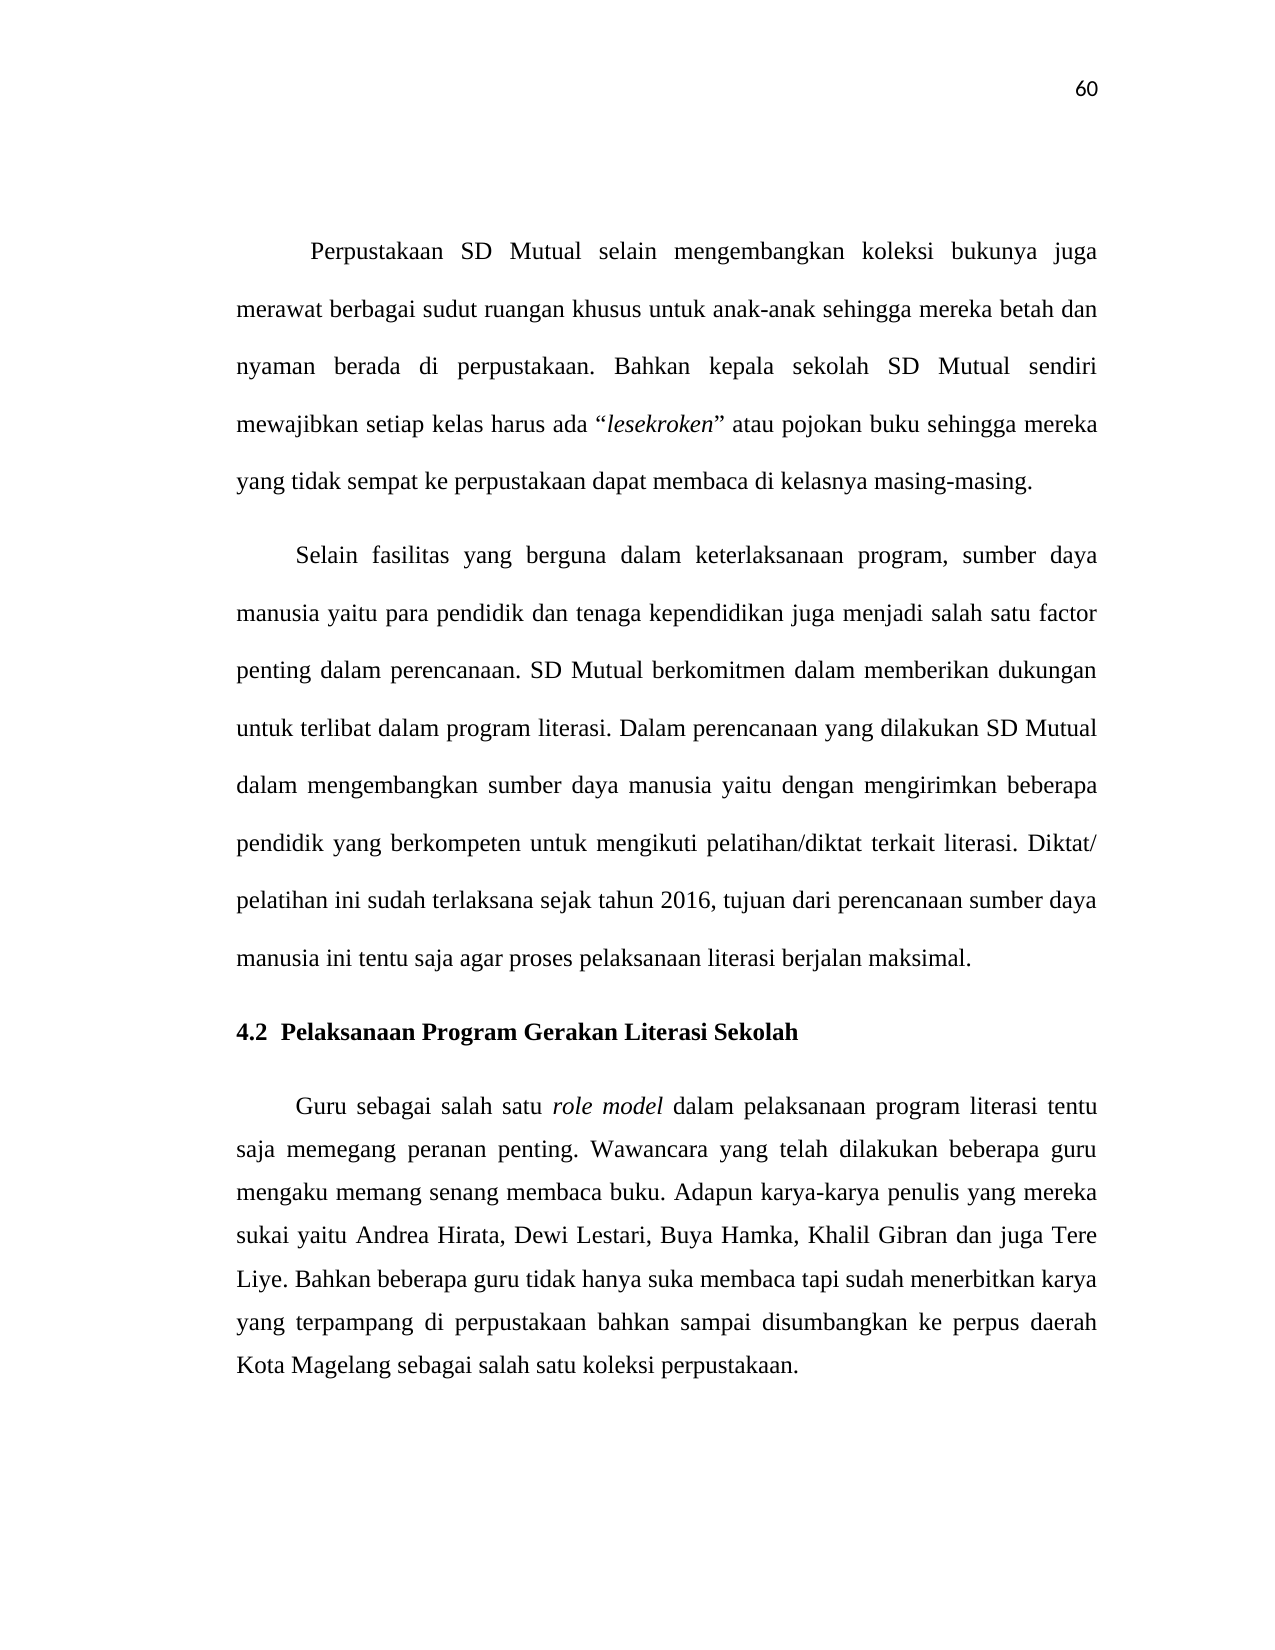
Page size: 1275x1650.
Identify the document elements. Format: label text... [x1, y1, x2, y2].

subtitle Pelaksanaan Program Gerakan Literasi Sekolah [236, 1017, 1098, 1046]
list Perpustakaan SD Mutual selain mengembangkan koleksi bukunya juga merawat berbagai sudut ruangan khusus untuk anak-anak sehingga mereka betah dan nyaman berada di perpustakaan. Bahkan kepala sekolah SD Mutual sendiri mewajibkan setiap kelas harus ada “lesekroken” atau pojokan buku sehingga mereka yang tidak sempat ke perpustakaan dapat membaca di kelasnya masing-masing. [236, 236, 1098, 495]
text Guru sebagai salah satu role model dalam pelaksanaan program literasi tentu saja memegang peranan penting. Wawancara yang telah dilakukan beberapa guru mengaku memang senang membaca buku. Adapun karya-karya penulis yang mereka sukai yaitu Andrea Hirata, Dewi Lestari, Buya Hamka, Khalil Gibran dan juga Tere Liye. Bahkan beberapa guru tidak hanya suka membaca tapi sudah menerbitkan karya yang terpampang di perpustakaan bahkan sampai disumbangkan ke perpus daerah Kota Magelang sebagai salah satu koleksi perpustakaan. [236, 1091, 1098, 1379]
text Selain fasilitas yang berguna dalam keterlaksanaan program, sumber daya manusia yaitu para pendidik dan tenaga kependidikan juga menjadi salah satu factor penting dalam perencanaan. SD Mutual berkomitmen dalam memberikan dukungan untuk terlibat dalam program literasi. Dalam perencanaan yang dilakukan SD Mutual dalam mengembangkan sumber daya manusia yaitu dengan mengirimkan beberapa pendidik yang berkompeten untuk mengikuti pelatihan/diktat terkait literasi. Diktat/ pelatihan ini sudah terlaksana sejak tahun 2016, tujuan dari perencanaan sumber daya manusia ini tentu saja agar proses pelaksanaan literasi berjalan maksimal. [236, 540, 1098, 972]
